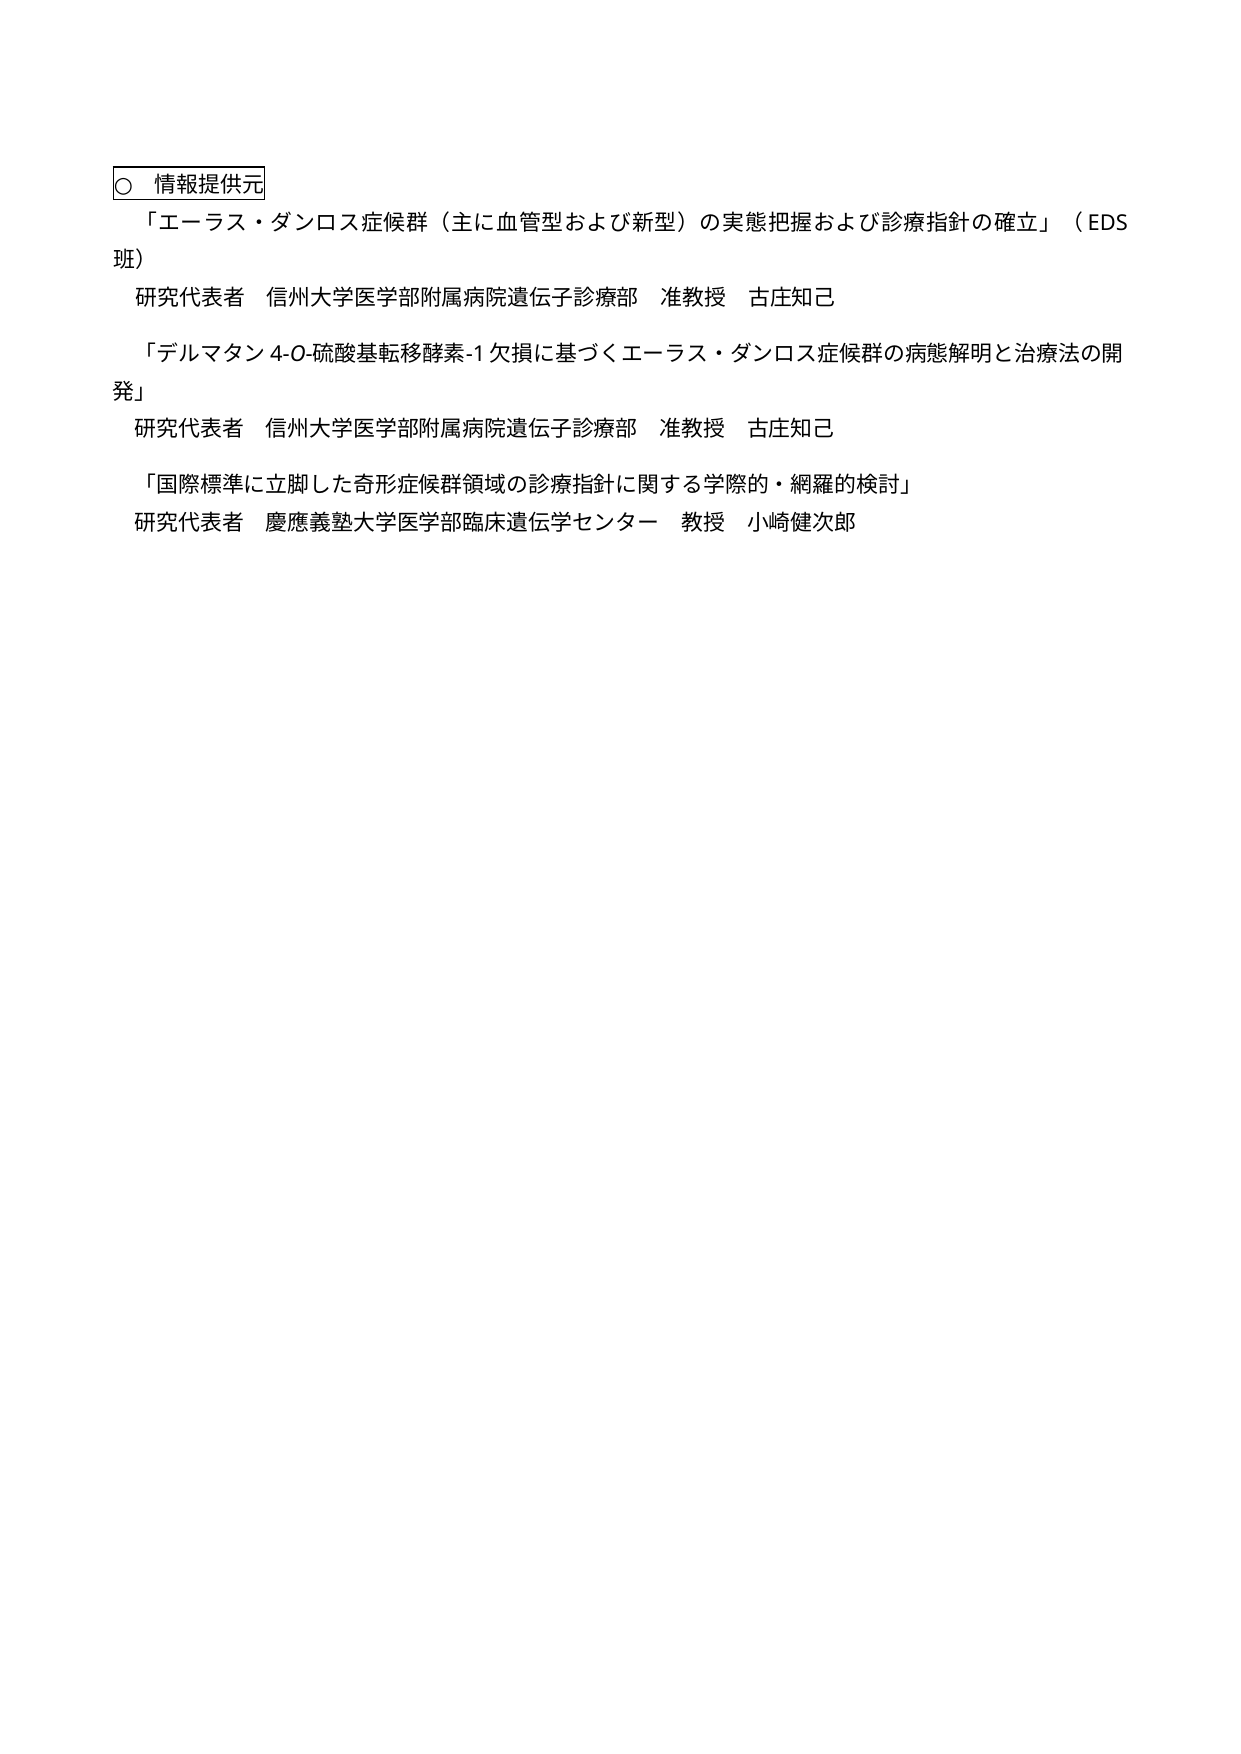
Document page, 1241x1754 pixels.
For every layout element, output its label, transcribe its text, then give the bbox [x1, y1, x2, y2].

text 研究代表者 信州大学医学部附属病院遺伝子診療部 准教授 古庄知己 [113, 277, 1128, 314]
text 「デルマタン4-O-硫酸基転移酵素-1欠損に基づくエーラス・ダンロス症候群の病態解明と治療法の開発」 [112, 333, 1128, 408]
text 研究代表者 慶應義塾大学医学部臨床遺伝学センター 教授 小崎健次郎 [134, 502, 1128, 539]
text ○ 情報提供元 [112, 164, 1128, 202]
text 「エーラス・ダンロス症候群（主に血管型および新型）の実態把握および診療指針の確立」（EDS班） [113, 202, 1128, 277]
text 「国際標準に立脚した奇形症候群領域の診療指針に関する学際的・網羅的検討」 [134, 464, 1128, 502]
text 研究代表者 信州大学医学部附属病院遺伝子診療部 准教授 古庄知己 [112, 408, 1128, 446]
